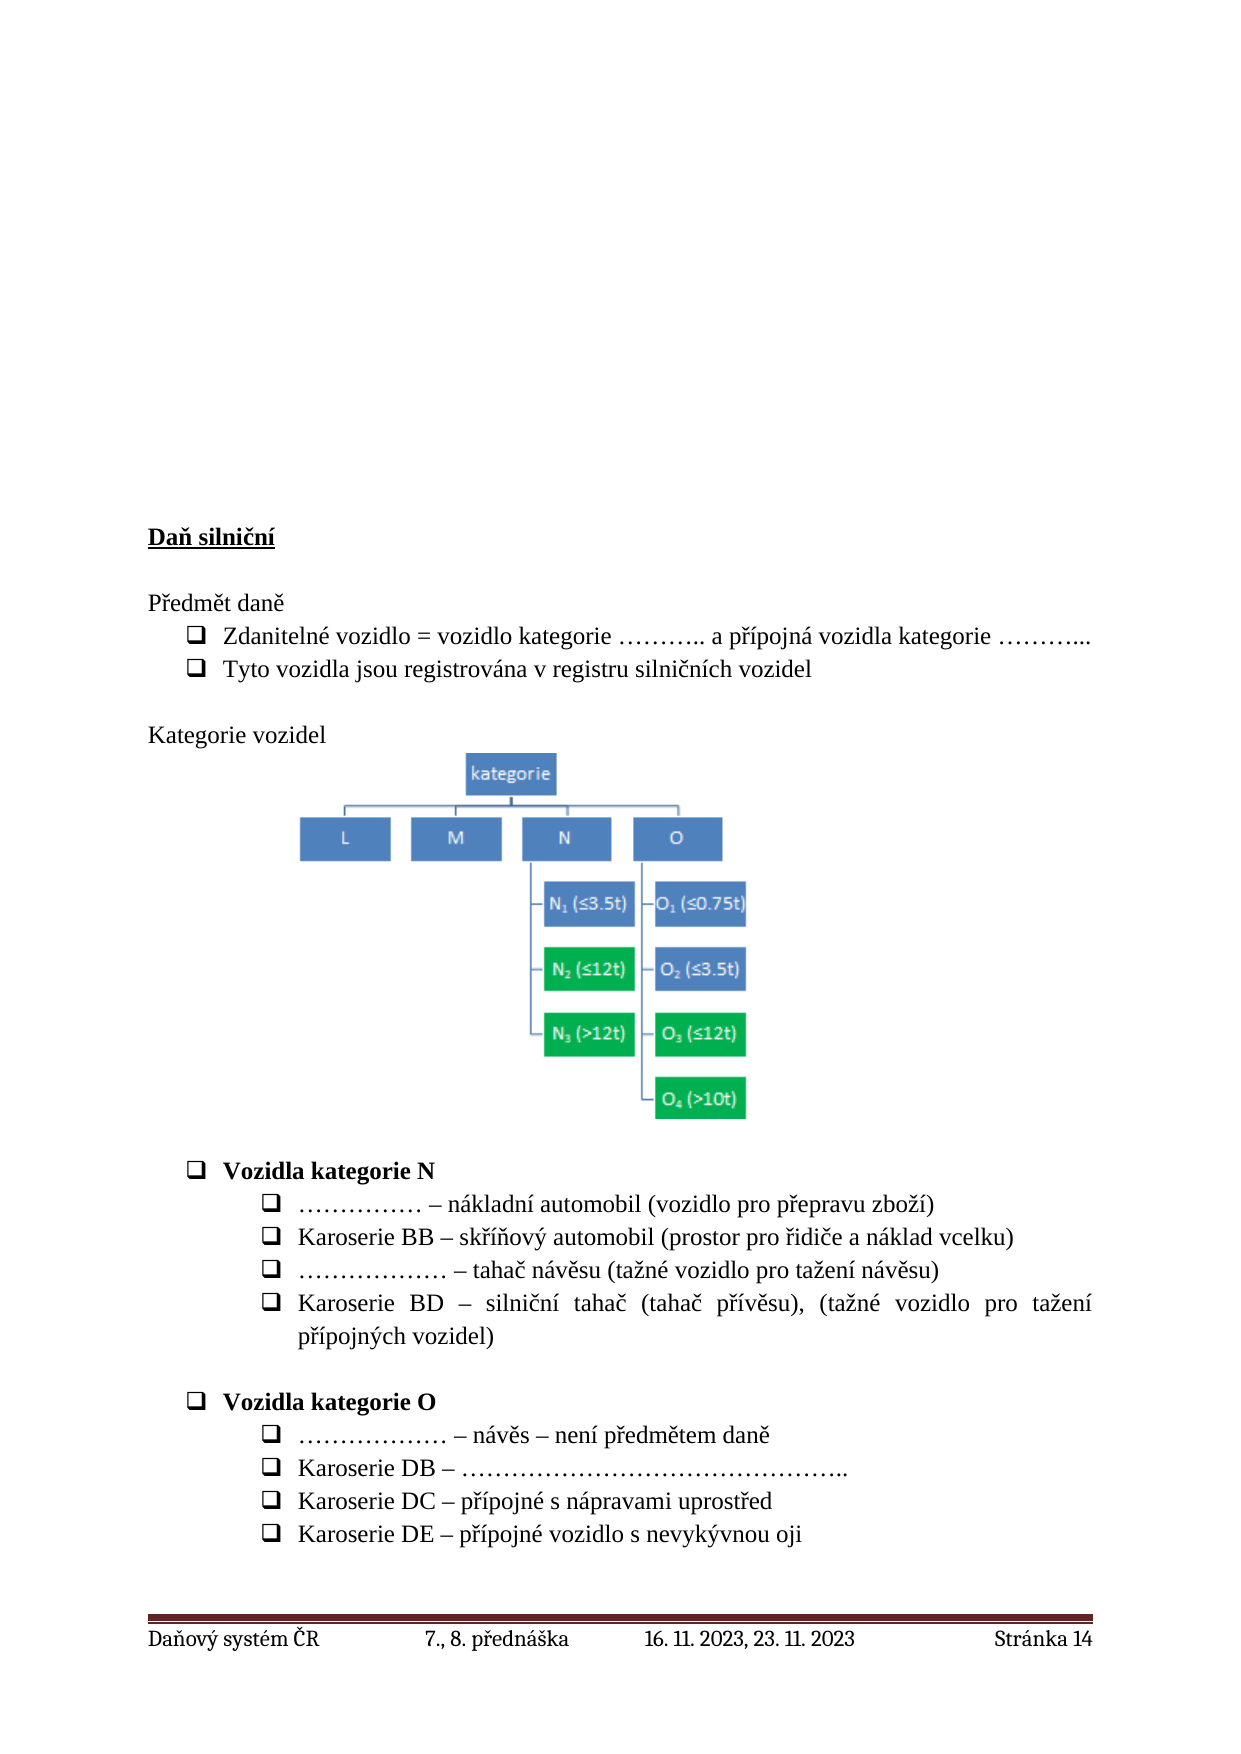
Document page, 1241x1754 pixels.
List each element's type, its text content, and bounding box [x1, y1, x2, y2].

list …………… – nákladní automobil (vozidlo pro přepravu zboží) [260, 1189, 1093, 1218]
list Karoserie DE – přípojné vozidlo s nevykývnou oji [260, 1519, 1093, 1548]
list Karoserie DC – přípojné s nápravami uprostřed [260, 1486, 1093, 1515]
text Předmět daně [148, 588, 1093, 617]
text Kategorie vozidel [148, 720, 1093, 749]
list Vozidla kategorie N [185, 1156, 1093, 1185]
list Tyto vozidla jsou registrována v registru silničních vozidel [185, 654, 1093, 683]
list Karoserie BD – silniční tahač (tahač přívěsu), (tažné vozidlo pro tažení přípojných vozidel) [260, 1288, 1093, 1350]
text Daň silniční [148, 522, 1093, 551]
list Karoserie BB – skříňový automobil (prostor pro řidiče a náklad vcelku) [260, 1222, 1093, 1251]
list Vozidla kategorie O [185, 1387, 1093, 1416]
picture [147, 753, 898, 1119]
list ……………… – návěs – není předmětem daně [260, 1420, 1093, 1449]
list Karoserie DB – ……………………………………….. [260, 1453, 1093, 1482]
list Zdanitelné vozidlo = vozidlo kategorie ……….. a přípojná vozidla kategorie ………... [185, 621, 1093, 650]
list ……………… – tahač návěsu (tažné vozidlo pro tažení návěsu) [260, 1255, 1093, 1284]
